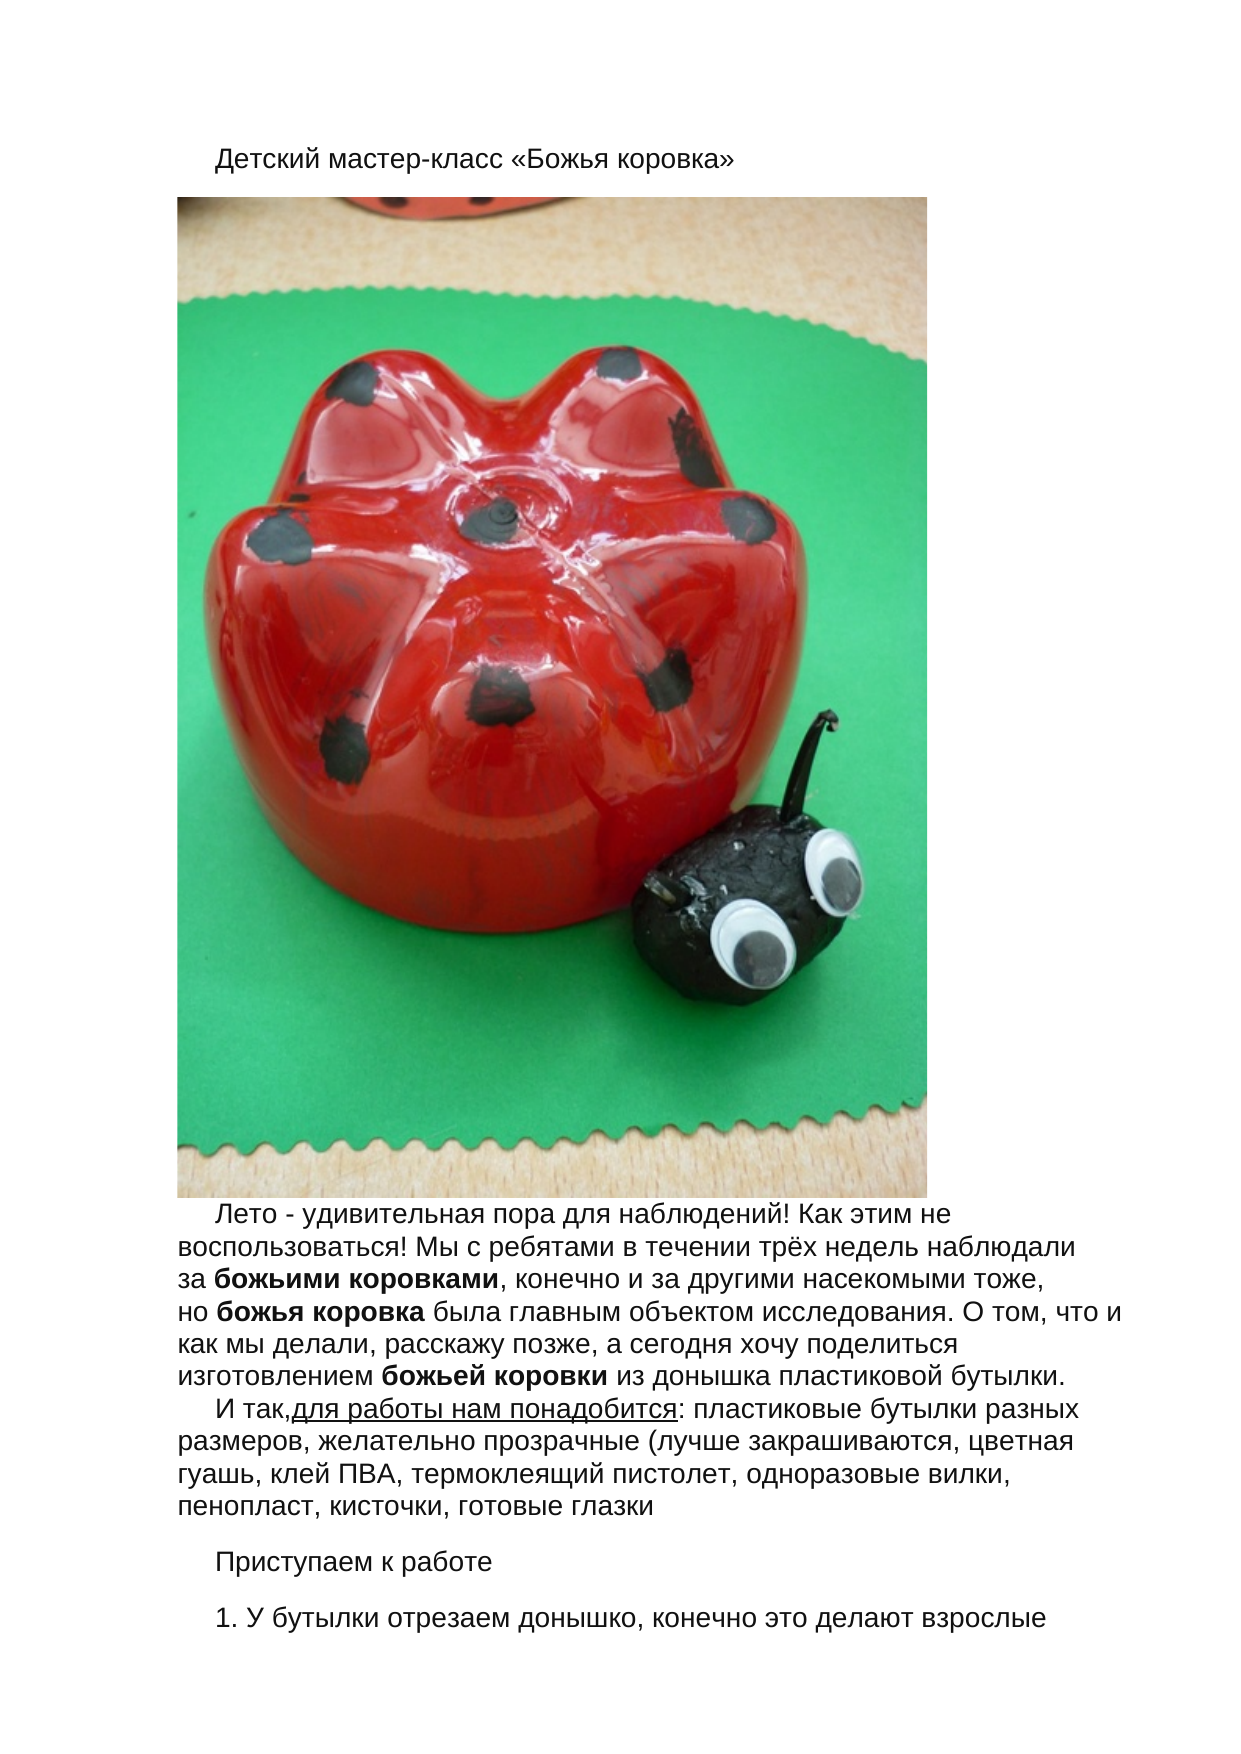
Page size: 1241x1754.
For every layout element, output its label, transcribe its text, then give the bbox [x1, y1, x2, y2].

text 1. У бутылки отрезаем донышко, конечно это делают взрослые [177, 1601, 1152, 1633]
picture [177, 197, 928, 1198]
text Приступаем к работе [177, 1545, 1152, 1577]
text Детский мастер-класс «Божья коровка» [177, 142, 1152, 174]
text Лето - удивительная пора для наблюдений! Как этим не воспользоваться! Мы с ребятами в течении трёх недель наблюдали за божьими коровками, конечно и за другими насекомыми тоже, но божья коровка была главным объектом исследования. О том, что и как мы делали, расскажу позже, а сегодня хочу поделиться изготовлением божьей коровки из донышка пластиковой бутылки. [177, 1197, 1152, 1392]
text И так,для работы нам понадобится: пластиковые бутылки разных размеров, желательно прозрачные (лучше закрашиваются, цветная гуашь, клей ПВА, термоклеящий пистолет, одноразовые вилки, пенопласт, кисточки, готовые глазки [177, 1392, 1152, 1521]
